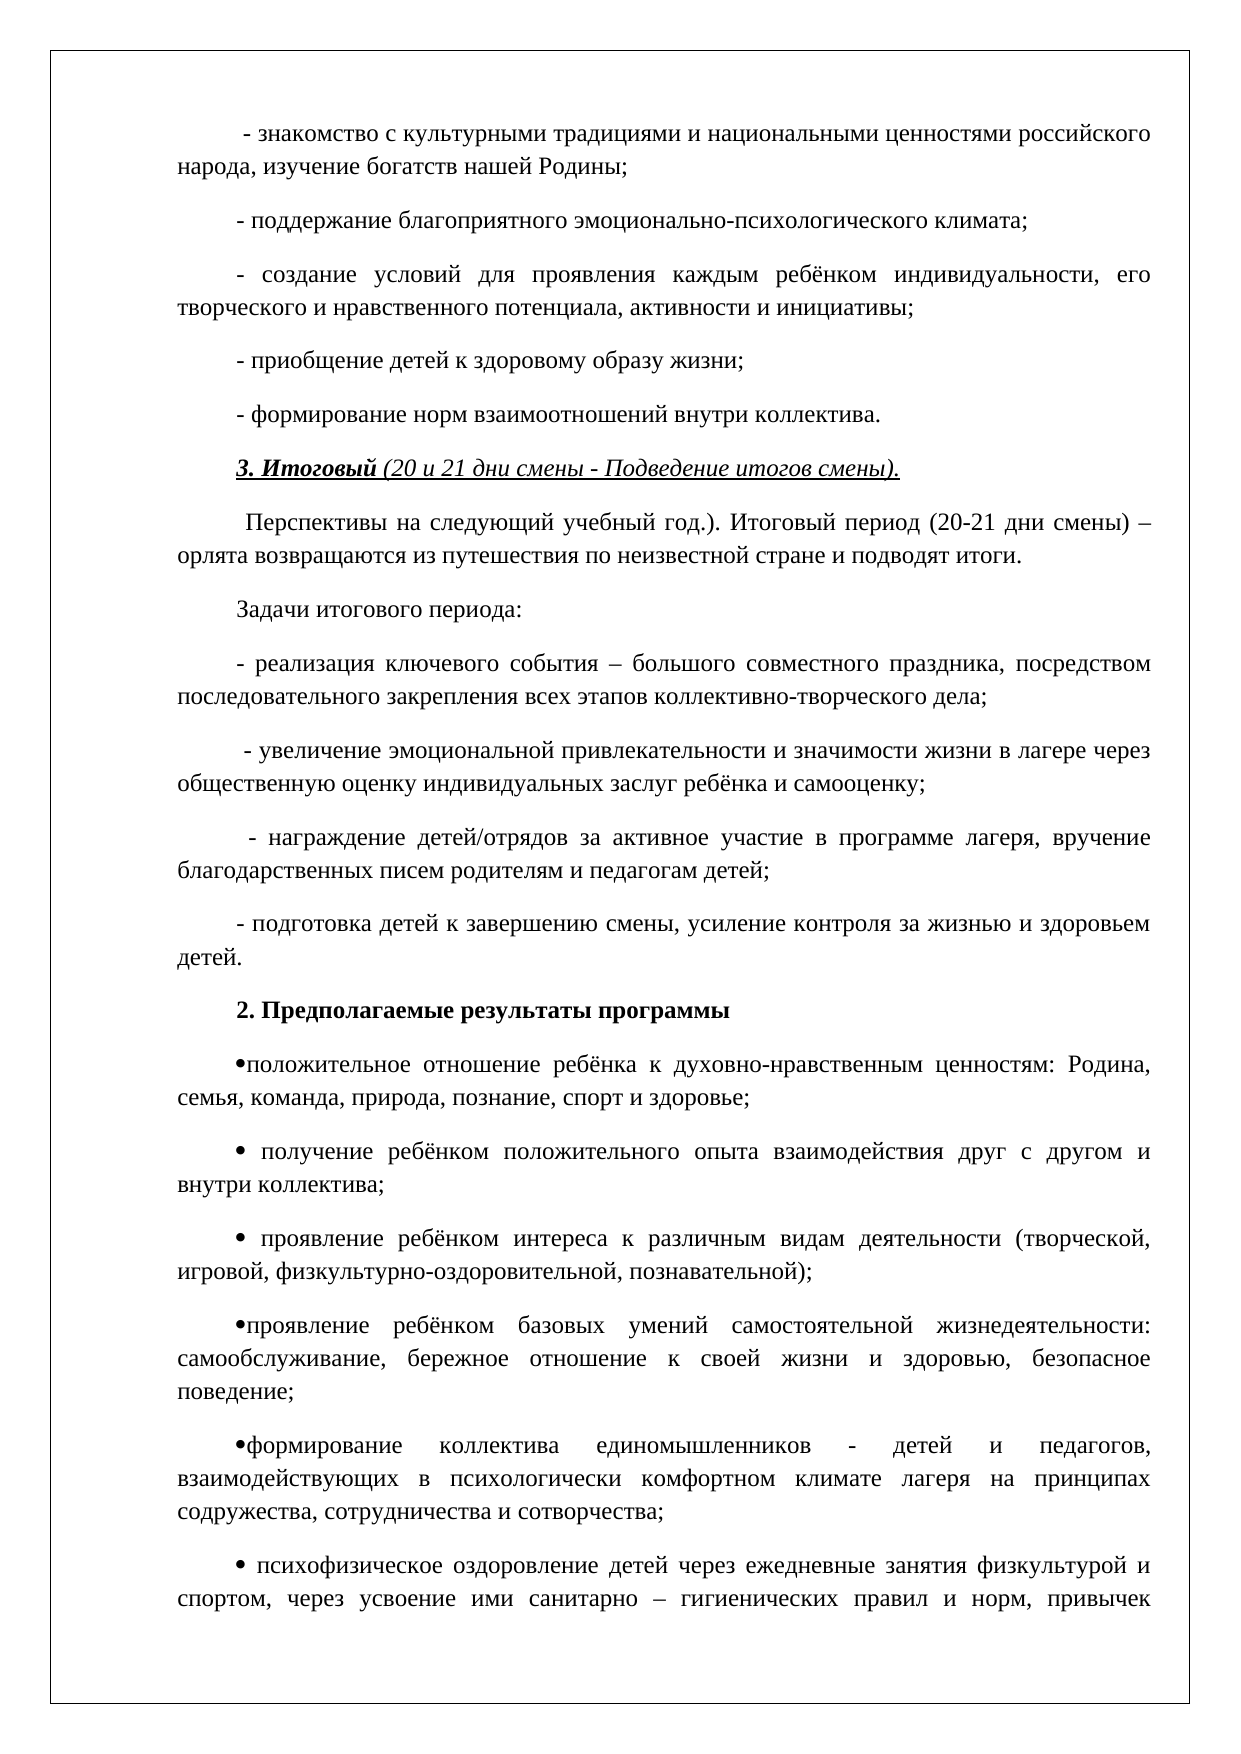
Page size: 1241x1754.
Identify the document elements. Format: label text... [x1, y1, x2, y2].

text - создание условий для проявления каждым ребёнком индивидуальности, его творческого и нравственного потенциала, активности и инициативы; [177, 259, 1152, 321]
text проявление ребёнком интереса к различным видам деятельности (творческой, игровой, физкультурно-оздоровительной, познавательной); [177, 1223, 1152, 1285]
text - знакомство с культурными традициями и национальными ценностями российского народа, изучение богатств нашей Родины; [177, 118, 1152, 180]
text - приобщение детей к здоровому образу жизни; [177, 346, 1152, 374]
text - поддержание благоприятного эмоционально-психологического климата; [177, 205, 1152, 234]
text Задачи итогового периода: [177, 594, 1152, 623]
text 2. Предполагаемые результаты программы [177, 995, 1152, 1024]
text Перспективы на следующий учебный год.). Итоговый период (20-21 дни смены) – орлята возвращаются из путешествия по неизвестной стране и подводят итоги. [177, 507, 1152, 569]
text - увеличение эмоциональной привлекательности и значимости жизни в лагере через общественную оценку индивидуальных заслуг ребёнка и самооценку; [177, 735, 1152, 797]
text проявление ребёнком базовых умений самостоятельной жизнедеятельности: самообслуживание, бережное отношение к своей жизни и здоровью, безопасное поведение; [177, 1310, 1152, 1405]
text 3. Итоговый (20 и 21 дни смены - Подведение итогов смены). [177, 453, 1152, 482]
text - реализация ключевого события – большого совместного праздника, посредством последовательного закрепления всех этапов коллективно-творческого дела; [177, 648, 1152, 710]
text получение ребёнком положительного опыта взаимодействия друг с другом и внутри коллектива; [177, 1136, 1152, 1198]
text положительное отношение ребёнка к духовно-нравственным ценностям: Родина, семья, команда, природа, познание, спорт и здоровье; [177, 1049, 1152, 1111]
text формирование коллектива единомышленников - детей и педагогов, взаимодействующих в психологически комфортном климате лагеря на принципах содружества, сотрудничества и сотворчества; [177, 1430, 1152, 1524]
text - формирование норм взаимоотношений внутри коллектива. [177, 399, 1152, 428]
text - награждение детей/отрядов за активное участие в программе лагеря, вручение благодарственных писем родителям и педагогам детей; [177, 822, 1152, 883]
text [177, 1550, 1152, 1611]
text - подготовка детей к завершению смены, усиление контроля за жизнью и здоровьем детей. [177, 908, 1152, 970]
